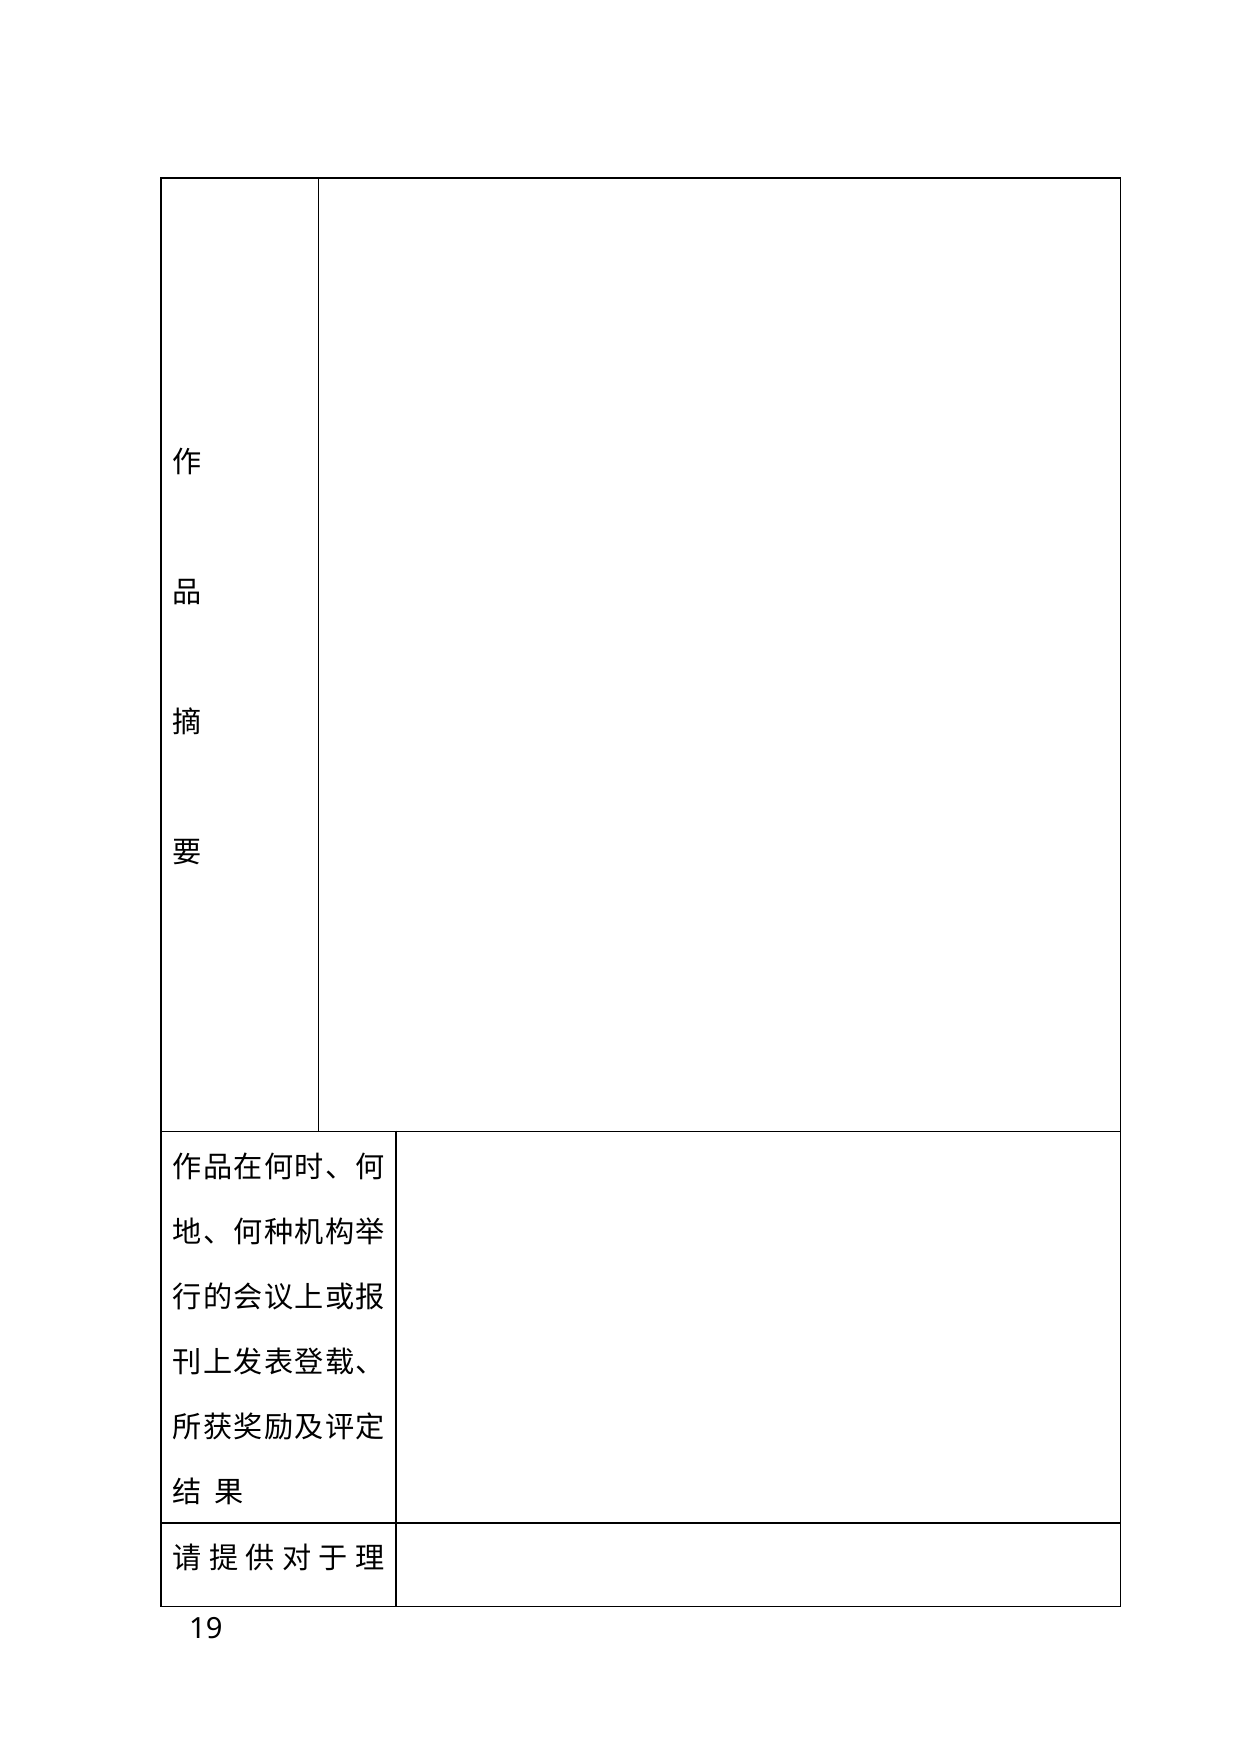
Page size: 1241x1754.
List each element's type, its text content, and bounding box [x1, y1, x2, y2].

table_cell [162, 1524, 395, 1606]
table_cell 作品在何时、何地、何种机构举行的会议上或报刊上发表登载、所获奖励及评定结 果 [162, 1132, 395, 1522]
table_cell [319, 179, 1120, 1131]
table_cell [397, 1132, 1120, 1522]
table_cell 作 品 摘 要 [162, 179, 318, 1131]
table_cell [397, 1524, 1120, 1606]
